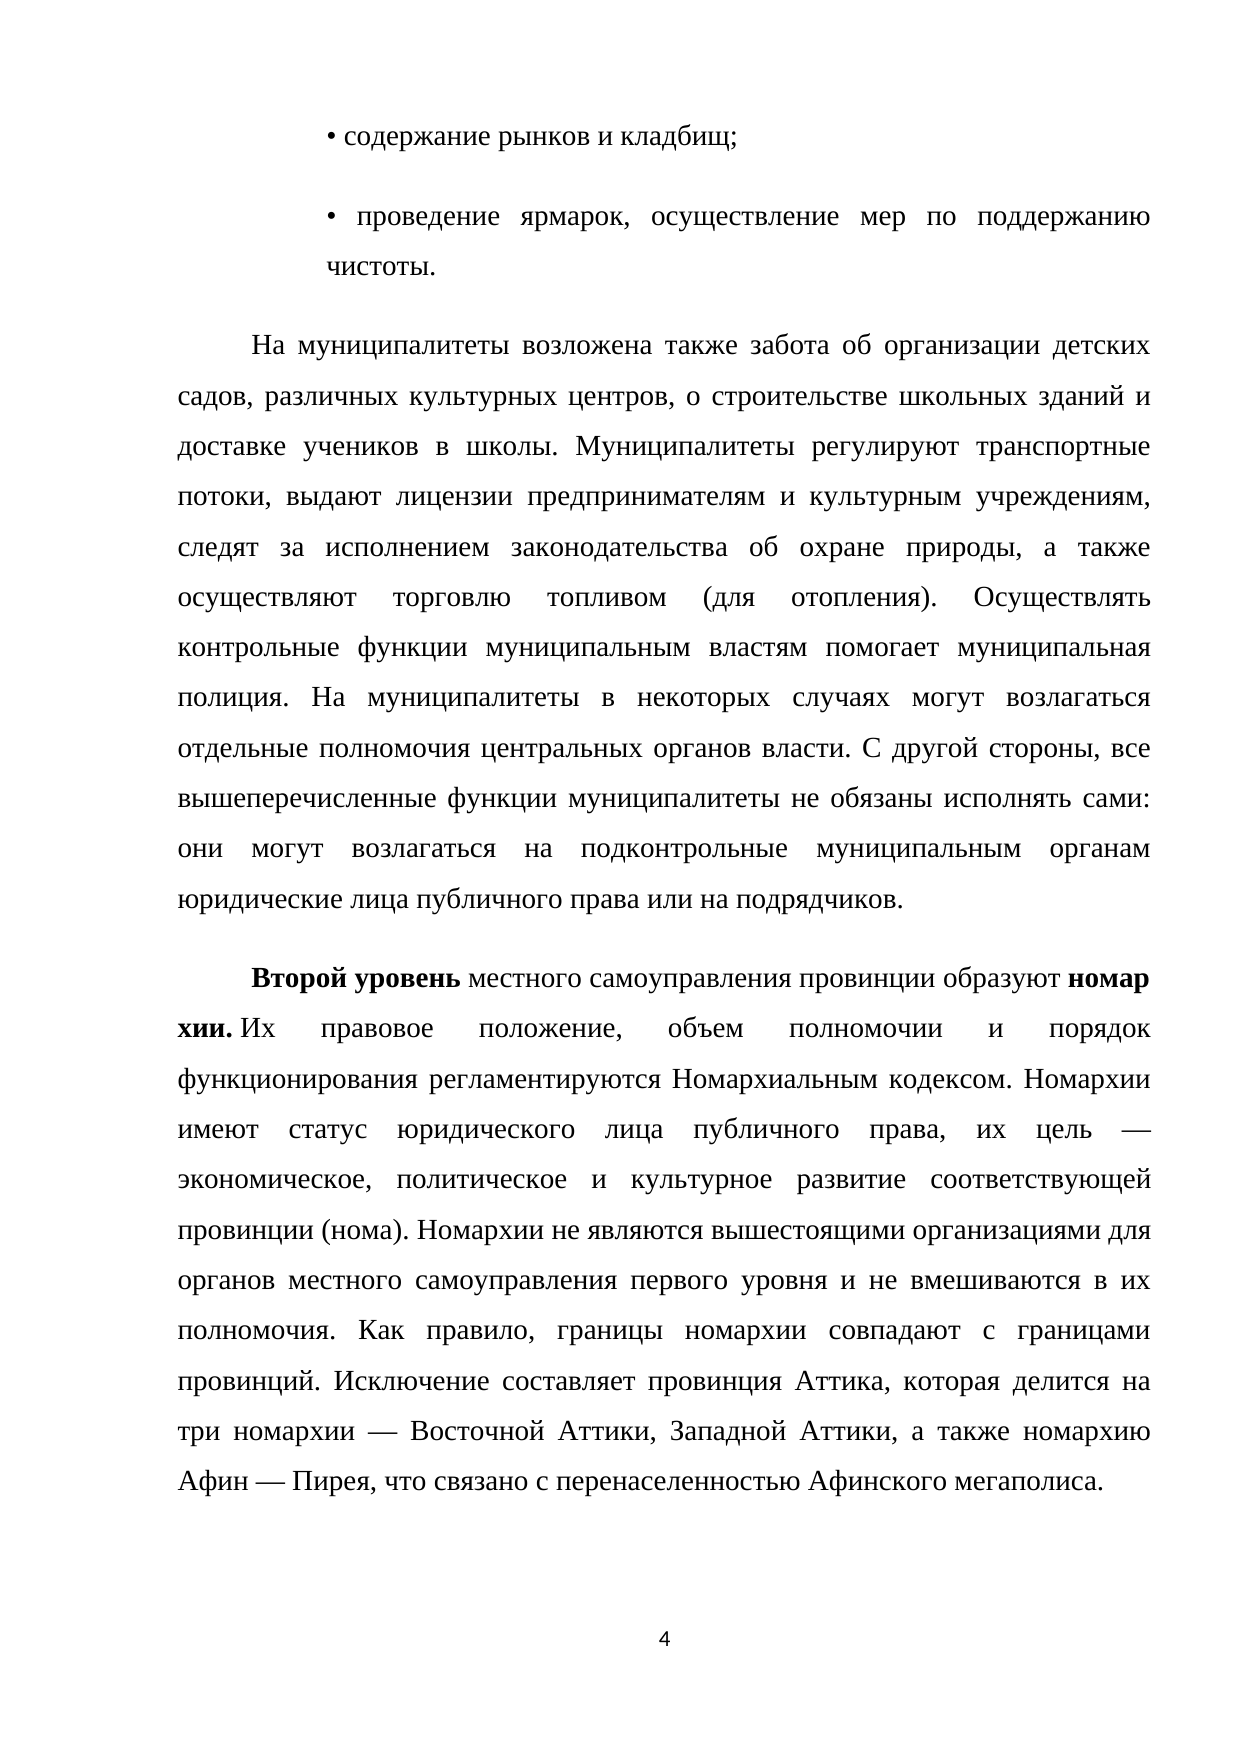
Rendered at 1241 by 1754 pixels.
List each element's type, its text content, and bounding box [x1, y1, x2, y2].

text • содержание рынков и кладбищ; [326, 118, 1152, 152]
text На муниципалитеты возложена также забота об организации детских садов, различных культурных центров, о строительстве школьных зданий и доставке учеников в школы. Муниципалитеты регулируют транспортные потоки, выдают лицензии предпринимателям и культурным учреждениям, следят за исполнением законодательства об охране природы, а также осуществляют торговлю топливом (для отопления). Осуществлять контрольные функции муниципальным властям помогает муниципальная полиция. На муниципалитеты в некоторых случаях могут возлагаться отдельные полномочия центральных органов власти. С другой стороны, все вышеперечисленные функции муниципалитеты не обязаны исполнять сами: они могут возлагаться на подконтрольные муниципальным органам юридические лица публичного права или на подрядчиков. [177, 327, 1152, 914]
text • проведение ярмарок, осуществление мер по поддержанию чистоты. [326, 198, 1152, 281]
text Второй уровень местного самоуправления провинции образуют номархии. Их правовое положение, объем полномочии и порядок функционирования регламентируются Номархиальным кодексом. Номархии имеют статус юридического лица публичного права, их цель — экономическое, политическое и культурное развитие соответствующей провинции (нома). Номархии не являются вышестоящими организациями для органов местного самоуправления первого уровня и не вмешиваются в их полномочия. Как правило, границы номархии совпадают с границами провинций. Исключение составляет провинция Аттика, которая делится на три номархии — Восточной Аттики, Западной Аттики, а также номархию Афин — Пирея, что связано с перенаселенностью Афинского мегаполиса. [177, 960, 1152, 1497]
